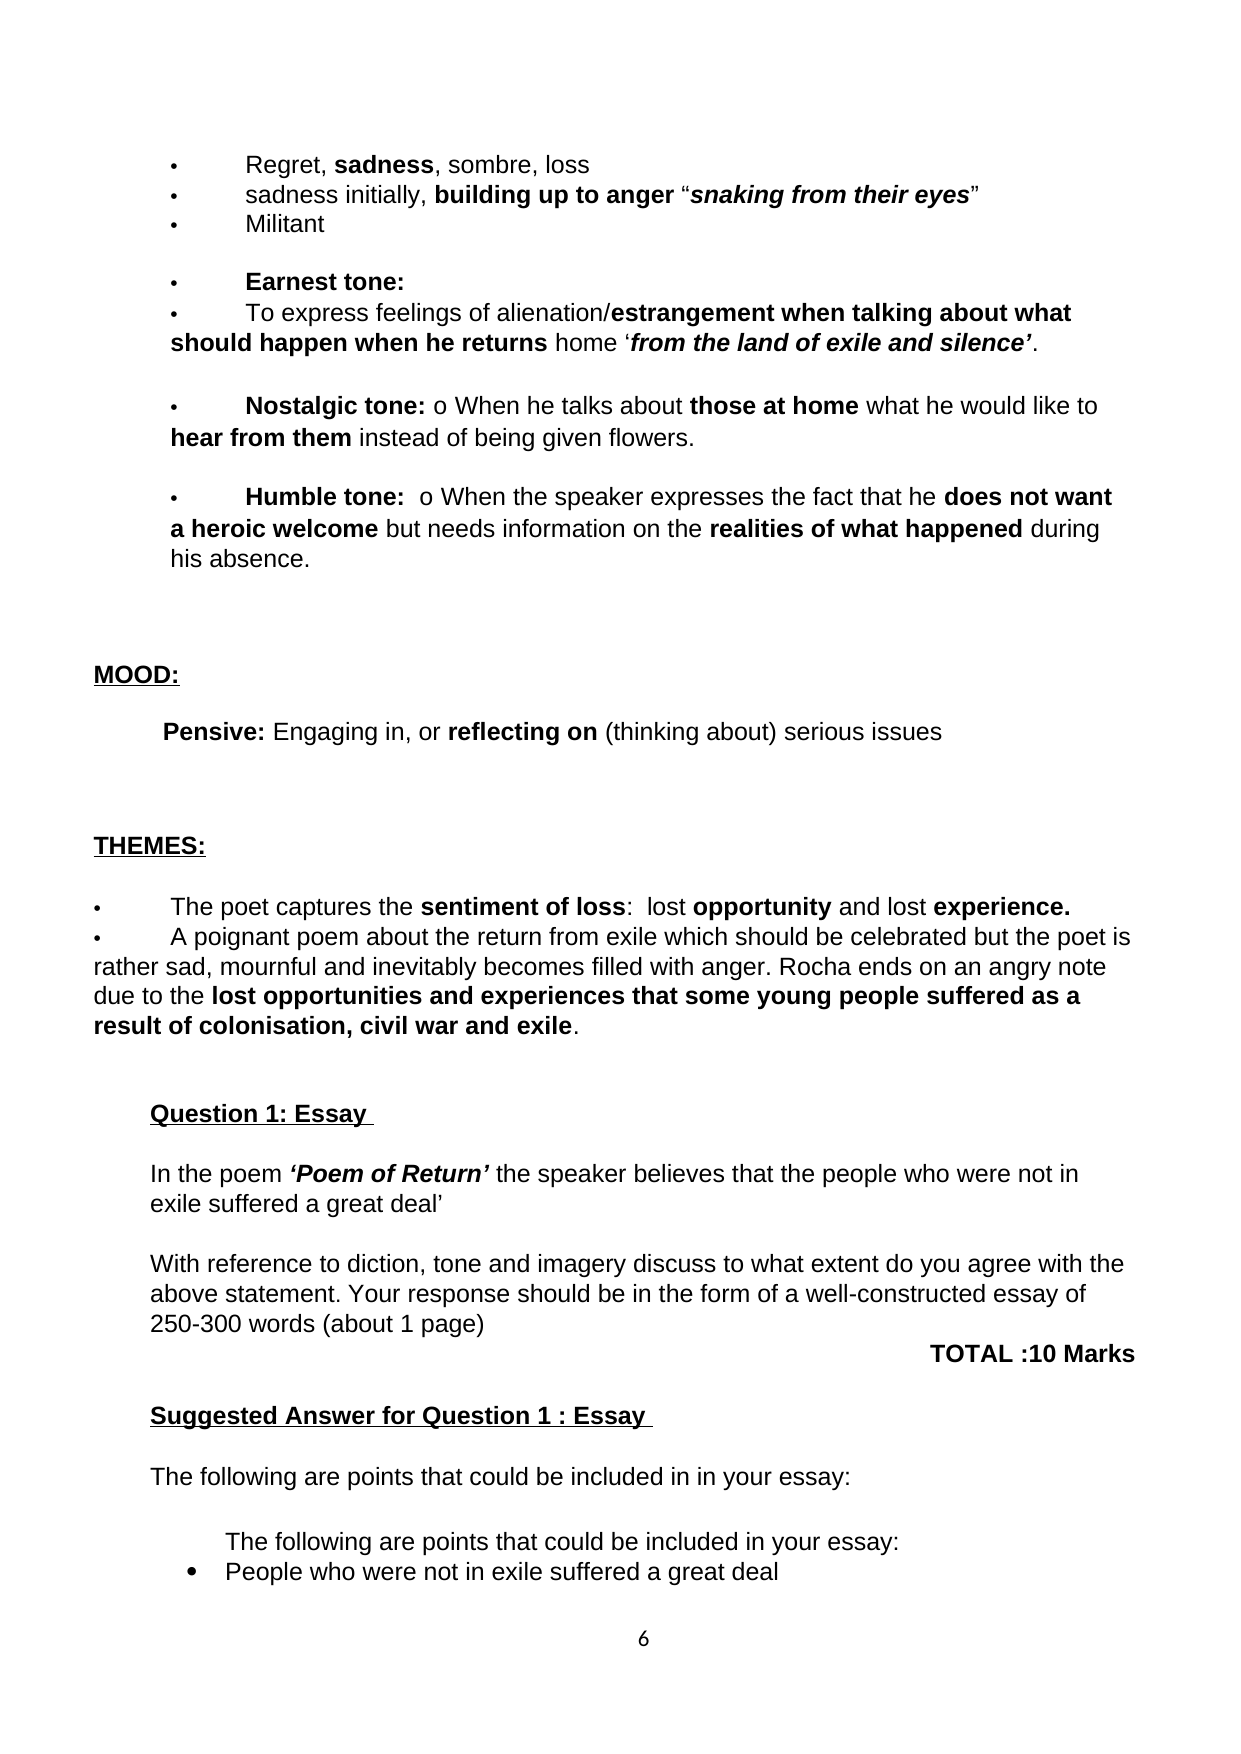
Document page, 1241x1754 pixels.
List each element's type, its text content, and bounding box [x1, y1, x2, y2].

text In the poem ‘Poem of Return’ the speaker believes that the people who were not in exile suffered a great deal’ [150, 1159, 1102, 1217]
list The following are points that could be included in your essay: [225, 1527, 1137, 1556]
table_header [84, 150, 1157, 1070]
text With reference to diction, tone and imagery discuss to what extent do you agree with the above statement. Your response should be in the form of a well-constructed essay of 250-300 words (about 1 page) [150, 1249, 1135, 1338]
text TOTAL :10 Marks [179, 1339, 1135, 1368]
text The following are points that could be included in in your essay: [150, 1462, 1135, 1491]
list People who were not in exile suffered a great deal [187, 1557, 1135, 1586]
text Suggested Answer for Question 1 : Essay [150, 1401, 1135, 1429]
text Question 1: Essay [150, 1099, 1135, 1127]
